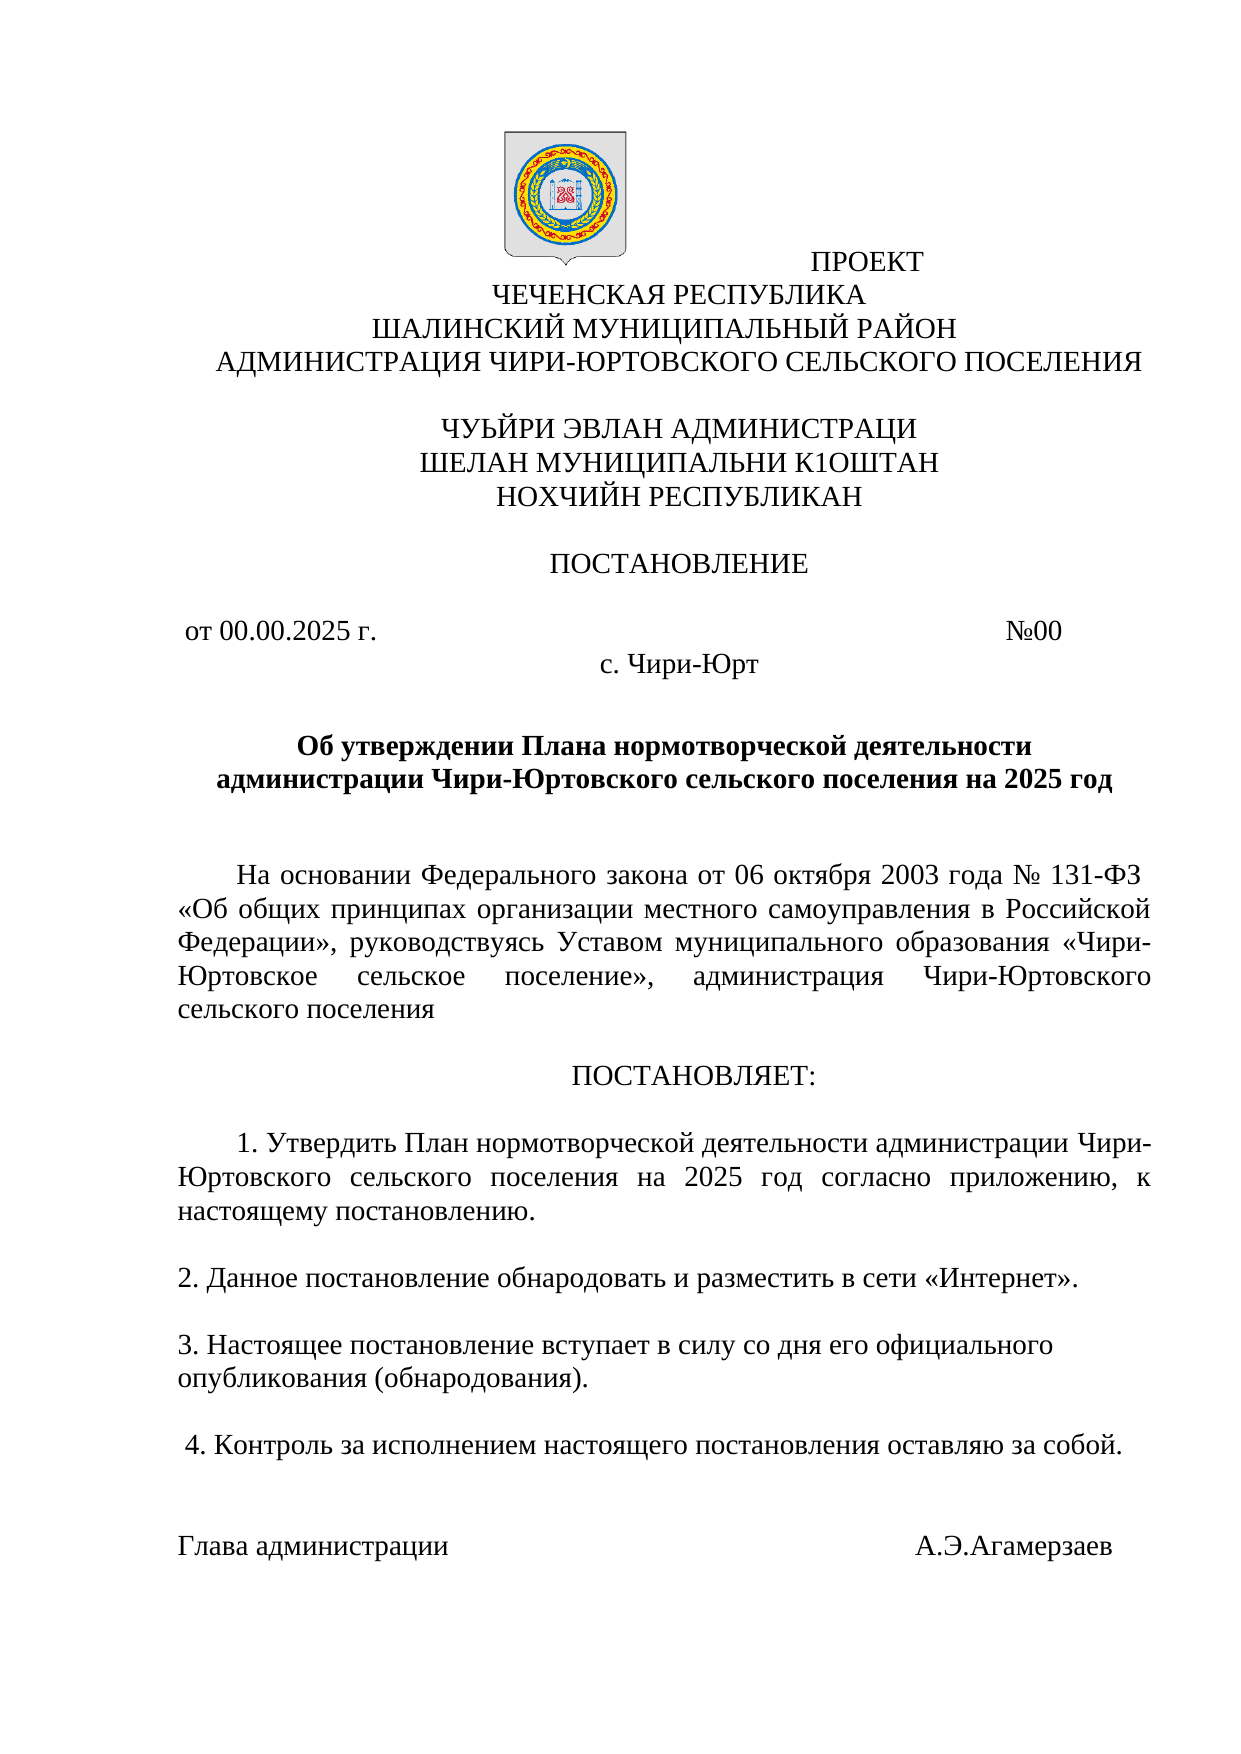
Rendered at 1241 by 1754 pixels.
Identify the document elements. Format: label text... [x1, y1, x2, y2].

text Глава администрации А.Э.Агамерзаев [177, 1528, 1152, 1562]
text 2. Данное постановление обнародовать и разместить в сети «Интернет». [177, 1260, 1152, 1293]
text ПОСТАНОВЛЯЕТ: [177, 1058, 1152, 1092]
text Об утверждении Плана нормотворческой деятельности [177, 728, 1152, 761]
text от 00.00.2025 г. №00 [177, 613, 1181, 646]
picture [492, 118, 641, 272]
text ПОСТАНОВЛЕНИЕ [177, 546, 1181, 579]
text ЧЕЧЕНСКАЯ РЕСПУБЛИКА [177, 277, 1181, 311]
text 1. Утвердить План нормотворческой деятельности администрации Чири-Юртовского сельского поселения на 2025 год согласно приложению, к настоящему постановлению. [177, 1126, 1152, 1226]
text ПРОЕКТ [177, 118, 1181, 277]
text администрации Чири-Юртовского сельского поселения на 2025 год [177, 761, 1152, 795]
text 3. Настоящее постановление вступает в силу со дня его официального опубликования (обнародования). [177, 1327, 1152, 1394]
text АДМИНИСТРАЦИЯ ЧИРИ-ЮРТОВСКОГО СЕЛЬСКОГО ПОСЕЛЕНИЯ [177, 344, 1181, 378]
text 4. Контроль за исполнением настоящего постановления оставляю за собой. [177, 1427, 1152, 1461]
text с. Чири-Юрт [177, 646, 1181, 680]
text ЧУЬЙРИ ЭВЛАН АДМИНИСТРАЦИ [177, 412, 1181, 445]
text На основании Федерального закона от 06 октября 2003 года № 131-ФЗ «Об общих принципах организации местного самоуправления в Российской Федерации», руководствуясь Уставом муниципального образования «Чири-Юртовское сельское поселение», администрация Чири-Юртовского сельского поселения [177, 857, 1152, 1025]
text ШАЛИНСКИЙ МУНИЦИПАЛЬНЫЙ РАЙОН [177, 311, 1181, 344]
text ШЕЛАН МУНИЦИПАЛЬНИ К1ОШТАН [177, 445, 1181, 479]
text НОХЧИЙН РЕСПУБЛИКАН [177, 479, 1181, 512]
